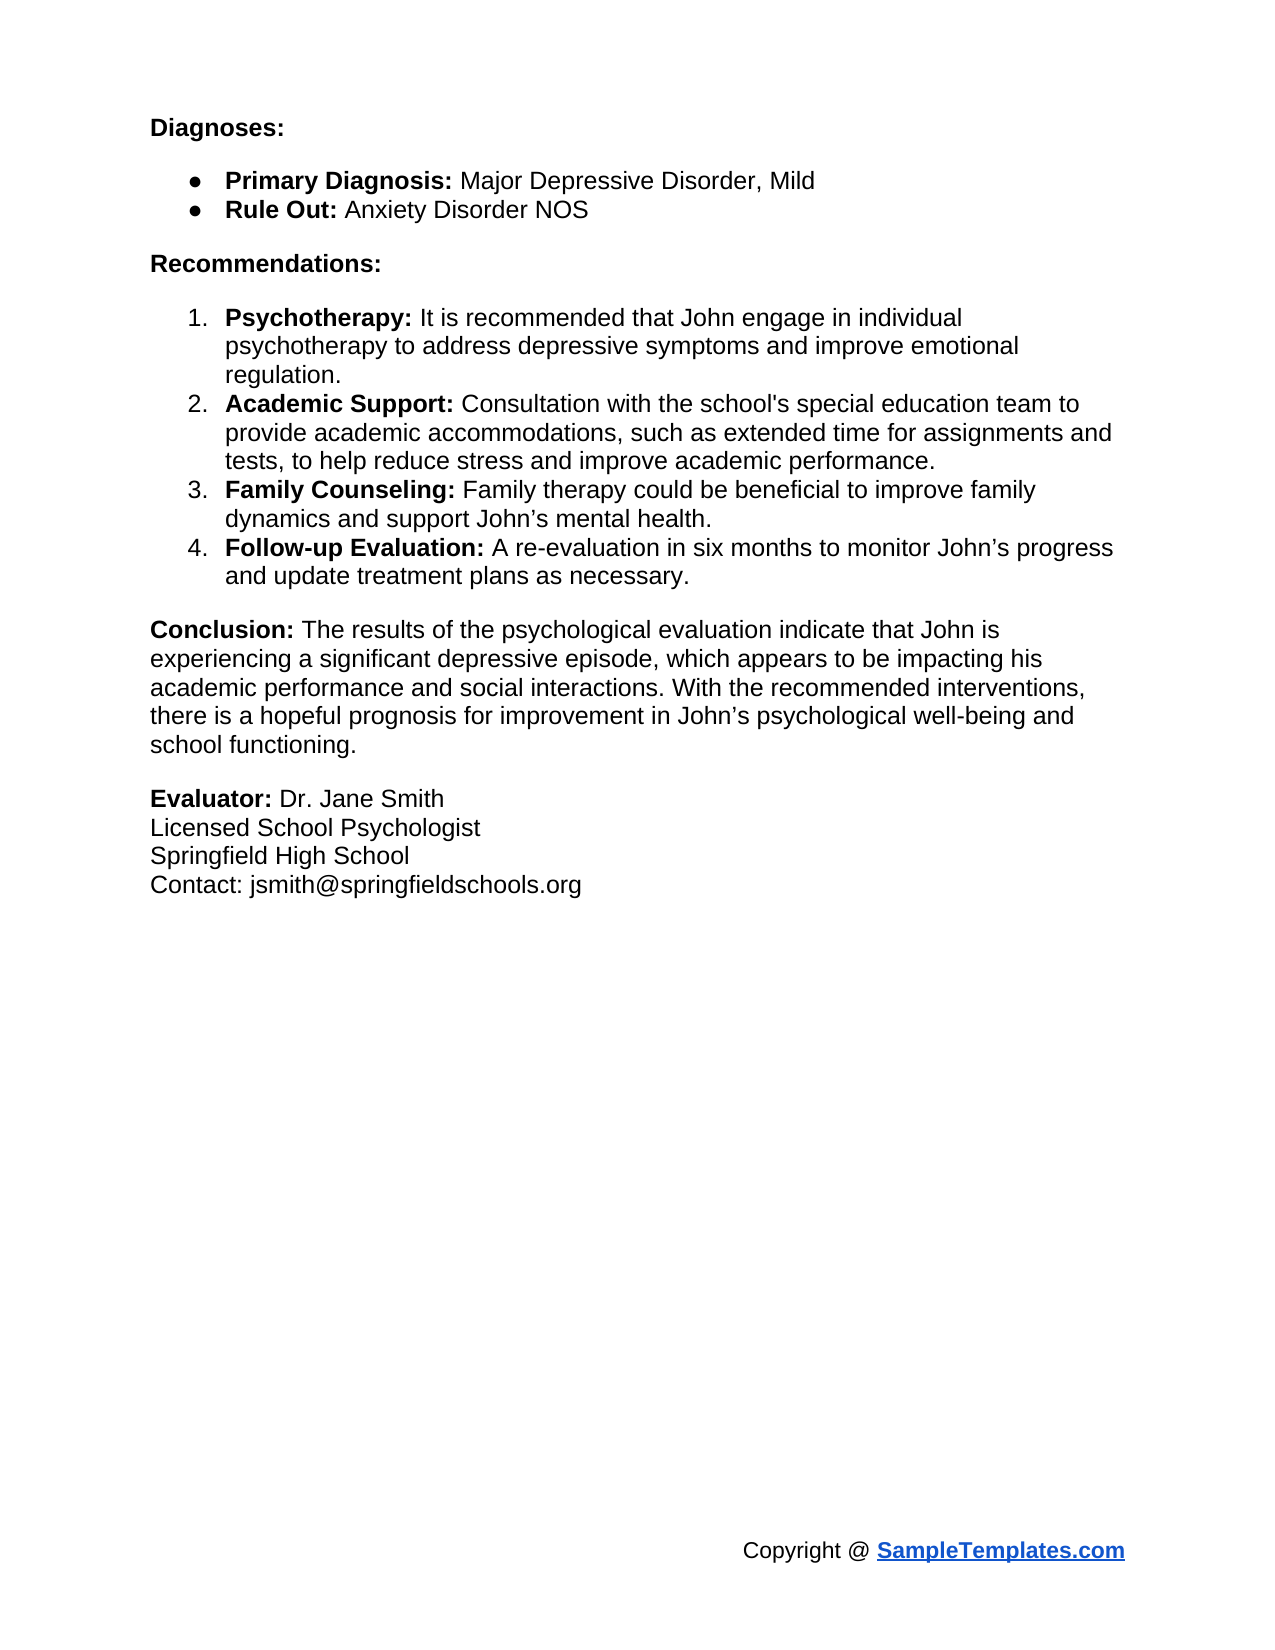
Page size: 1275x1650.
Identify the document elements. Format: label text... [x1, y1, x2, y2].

text Recommendations: [150, 249, 1125, 277]
list Family Counseling: Family therapy could be beneficial to improve family dynamics and support John’s mental health. [187, 475, 1125, 532]
text Diagnoses: [150, 112, 1125, 141]
list Academic Support: Consultation with the school's special education team to provide academic accommodations, such as extended time for assignments and tests, to help reduce stress and improve academic performance. [187, 389, 1125, 475]
list Rule Out: Anxiety Disorder NOS [187, 195, 1125, 224]
list Psychotherapy: It is recommended that John engage in individual psychotherapy to address depressive symptoms and improve emotional regulation. [187, 302, 1125, 389]
text Conclusion: The results of the psychological evaluation indicate that John is experiencing a significant depressive episode, which appears to be impacting his academic performance and social interactions. With the recommended interventions, there is a hopeful prognosis for improvement in John’s psychological well-being and school functioning. [150, 615, 1125, 759]
list Primary Diagnosis: Major Depressive Disorder, Mild [187, 166, 1125, 195]
list Follow-up Evaluation: A re-evaluation in six months to monitor John’s progress and update treatment plans as necessary. [187, 532, 1125, 590]
text Evaluator: Dr. Jane Smith Licensed School Psychologist Springfield High School Contact: jsmith@springfieldschools.org [150, 784, 1125, 899]
